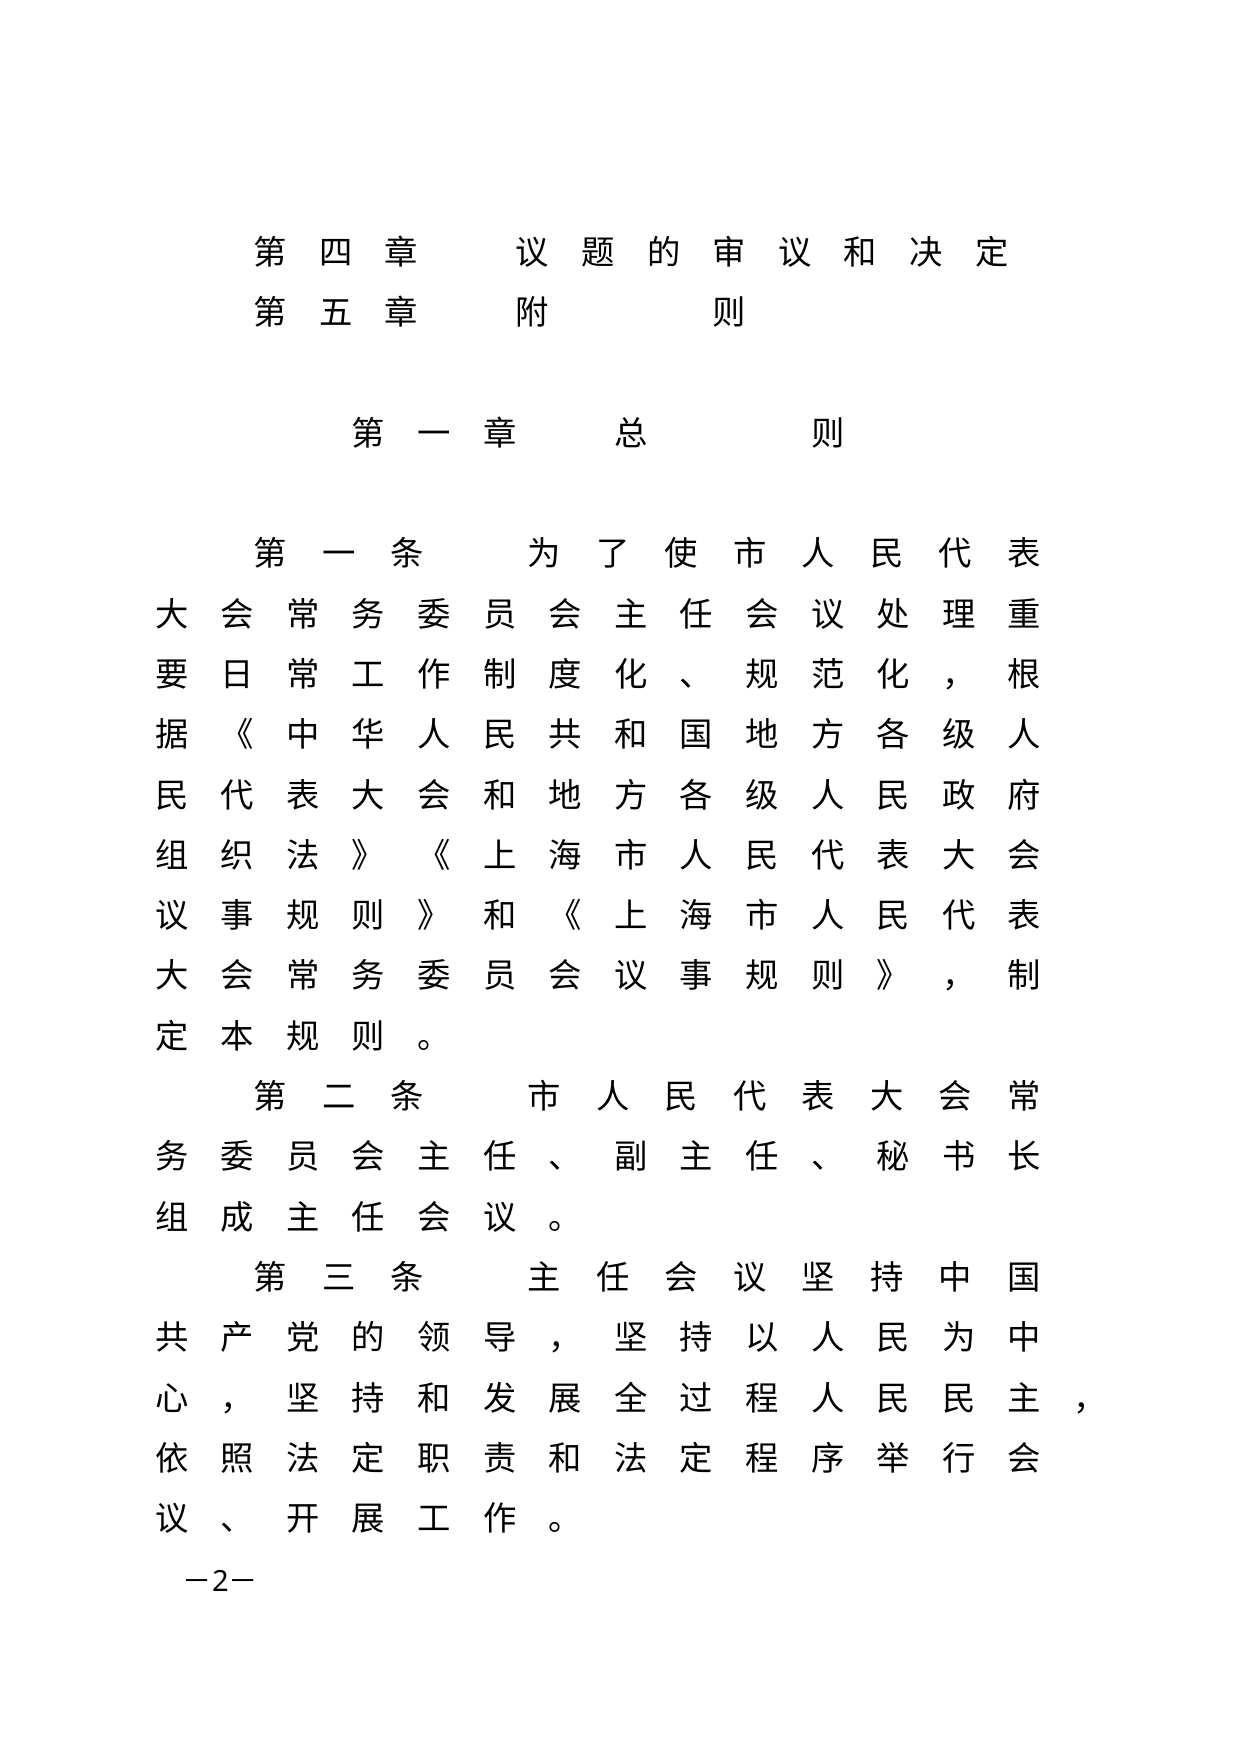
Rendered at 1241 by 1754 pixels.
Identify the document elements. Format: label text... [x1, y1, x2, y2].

text 第四章 议题的审议和决定 [221, 219, 1073, 280]
text 第二条 市人民代表大会常务委员会主任、副主任、秘书长组成主任会议。 [155, 1064, 1073, 1245]
text 第一条 为了使市人民代表大会常务委员会主任会议处理重要日常工作制度化、规范化，根据《中华人民共和国地方各级人民代表大会和地方各级人民政府组织法》《上海市人民代表大会议事规则》和《上海市人民代表大会常务委员会议事规则》，制定本规则。 [155, 521, 1073, 1064]
text 第五章 附 则 [221, 280, 1073, 340]
text 第一章 总 则 [155, 400, 1073, 461]
text 第三条 主任会议坚持中国共产党的领导，坚持以人民为中心，坚持和发展全过程人民民主，依照法定职责和法定程序举行会议、开展工作。 [155, 1245, 1073, 1546]
